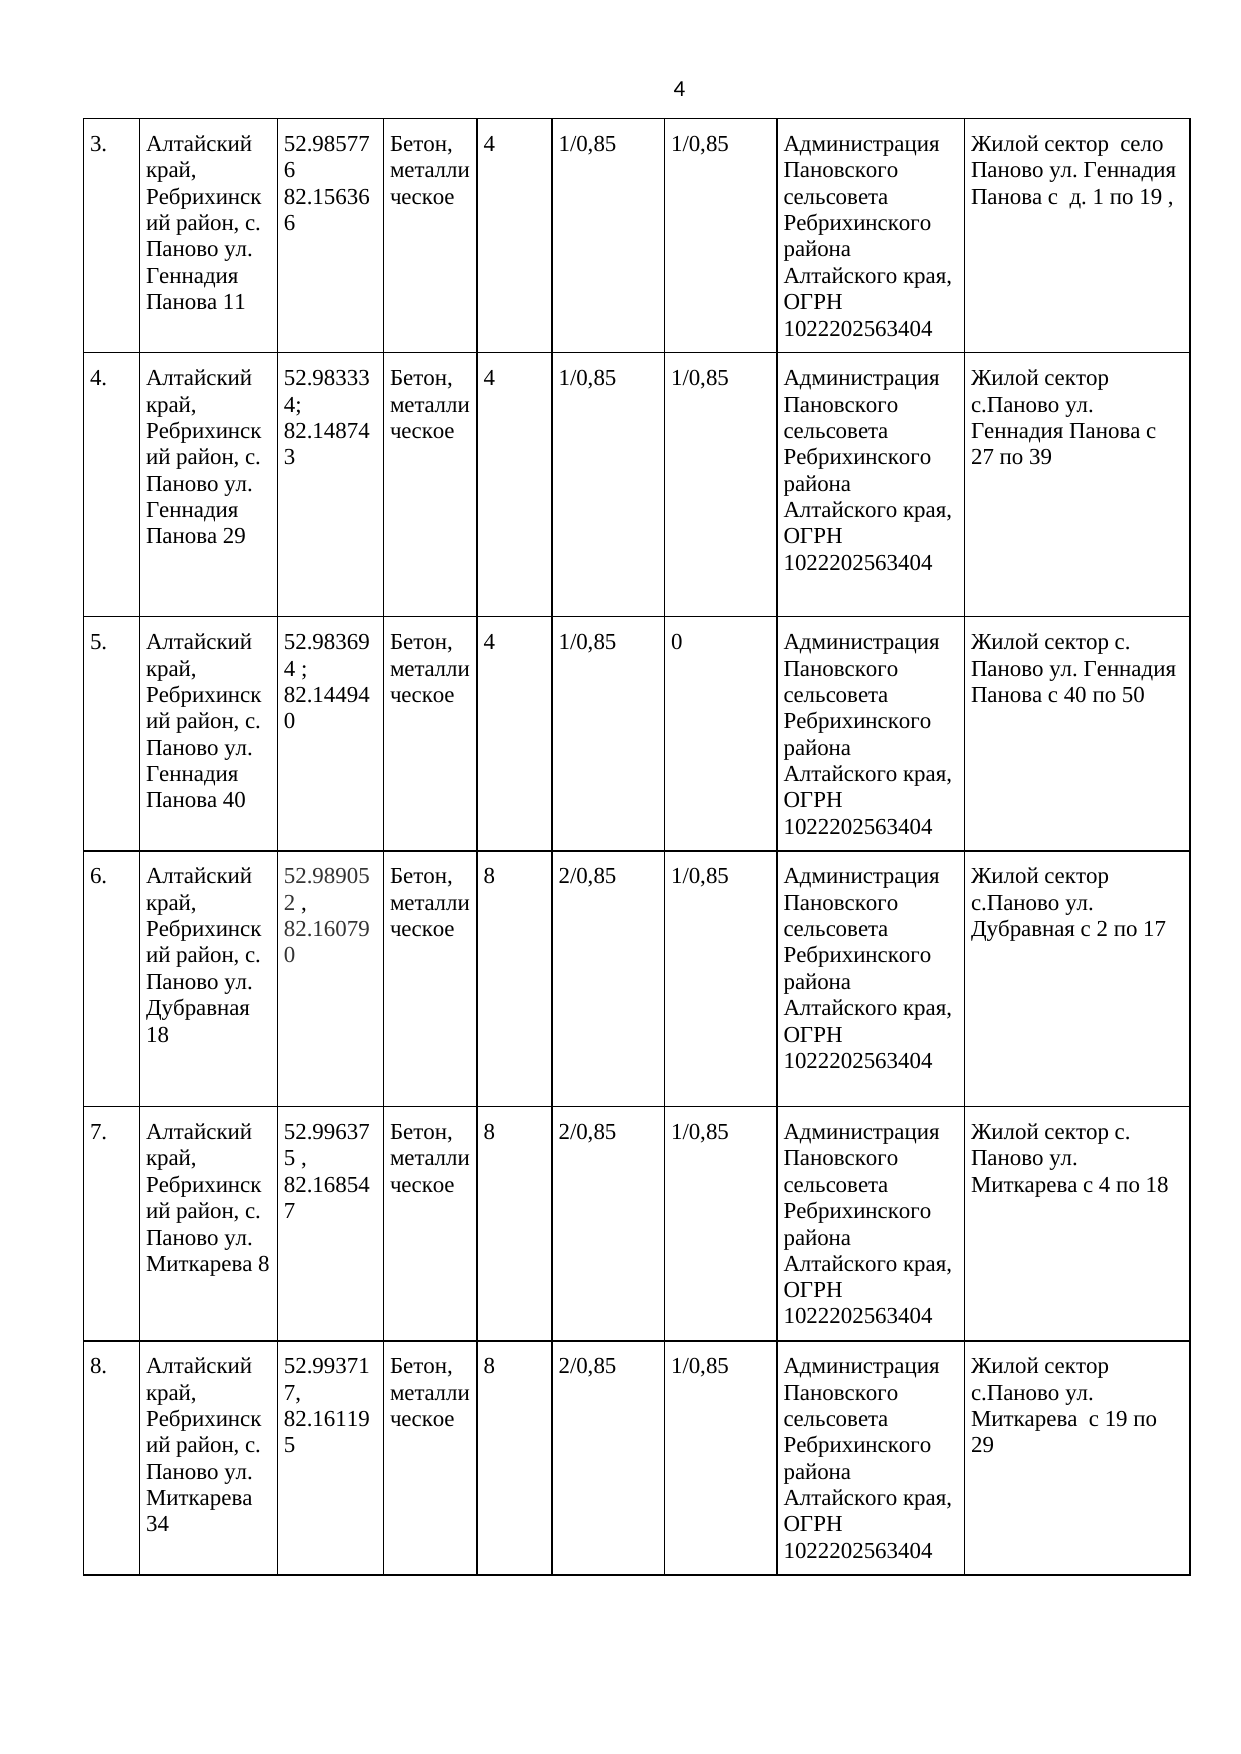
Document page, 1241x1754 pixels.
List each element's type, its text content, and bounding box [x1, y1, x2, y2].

table_cell Жилой сектор с.Паново ул. Дубравная с 2 по 17 [965, 852, 1189, 1106]
table_cell 52.985776 82.156366 [278, 119, 383, 352]
table_cell 6. [84, 852, 139, 1106]
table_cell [384, 119, 476, 352]
table_cell Алтайский край, Ребрихинский район, с. Паново ул. Геннадия Панова 29 [140, 353, 277, 616]
table_cell 1/0,85 [553, 617, 664, 850]
table_cell Алтайский край, Ребрихинский район, с. Паново ул. Миткарева 34 [140, 1342, 277, 1574]
table_cell 52.989052 , 82.160790 [278, 852, 383, 1106]
table_cell Алтайский край, Ребрихинский район, с. Паново ул. Дубравная 18 [140, 852, 277, 1106]
table_cell 8 [478, 852, 551, 1106]
table_cell 52.993717, 82.161195 [278, 1342, 383, 1574]
table_cell 5. [84, 617, 139, 850]
table_cell 7. [84, 1107, 139, 1340]
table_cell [384, 1342, 476, 1574]
table_cell Бетон, металлическое [384, 353, 476, 616]
table_cell 2/0,85 [553, 1107, 664, 1340]
table_cell Бетон, металлическое [384, 1107, 476, 1340]
table_cell Жилой сектор с.Паново ул. Миткарева с 19 по 29 [965, 1342, 1189, 1574]
table_cell 1/0,85 [665, 852, 776, 1106]
table_cell 3. [84, 119, 139, 352]
table_cell Жилой сектор с.Паново ул. Геннадия Панова с 27 по 39 [965, 353, 1189, 616]
table_cell 1/0,85 [553, 353, 664, 616]
table_cell 52.983334; 82.148743 [278, 353, 383, 616]
table_cell 2/0,85 [553, 1342, 664, 1574]
table_cell Администрация Пановского сельсовета Ребрихинского района Алтайского края, ОГРН 1022202563404 [778, 1107, 964, 1340]
table_cell 52.996375 , 82.168547 [278, 1107, 383, 1340]
table_cell Жилой сектор с. Паново ул. Миткарева с 4 по 18 [965, 1107, 1189, 1340]
table_cell Администрация Пановского сельсовета Ребрихинского района Алтайского края, ОГРН 1022202563404 [778, 353, 964, 616]
table_cell 8 [478, 1107, 551, 1340]
table_cell 4. [84, 353, 139, 616]
table_cell Жилой сектор с. Паново ул. Геннадия Панова с 40 по 50 [965, 617, 1189, 850]
table_cell 1/0,85 [665, 1107, 776, 1340]
table_cell 1/0,85 [553, 119, 664, 352]
table_cell 1/0,85 [665, 1342, 776, 1574]
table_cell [778, 119, 964, 352]
table_cell 4 [478, 353, 551, 616]
table_cell Алтайский край, Ребрихинский район, с. Паново ул. Геннадия Панова 40 [140, 617, 277, 850]
table_cell Алтайский край, Ребрихинский район, с. Паново ул. Миткарева 8 [140, 1107, 277, 1340]
table_cell 2/0,85 [553, 852, 664, 1106]
table_cell 1/0,85 [665, 353, 776, 616]
table_cell 1/0,85 [665, 119, 776, 352]
table_cell 0 [665, 617, 776, 850]
table_cell Жилой сектор село Паново ул. Геннадия Панова с д. 1 по 19 , [965, 119, 1189, 352]
table_cell 4 [478, 617, 551, 850]
table_cell 52.983694 ; 82.144940 [278, 617, 383, 850]
table_cell Бетон, металлическое [384, 617, 476, 850]
table_cell Бетон, металлическое [384, 852, 476, 1106]
table_cell Администрация Пановского сельсовета Ребрихинского района Алтайского края, ОГРН 1022202563404 [778, 617, 964, 850]
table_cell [778, 1342, 964, 1574]
table_cell Администрация Пановского сельсовета Ребрихинского района Алтайского края, ОГРН 1022202563404 [778, 852, 964, 1106]
table_cell Алтайский край, Ребрихинский район, с. Паново ул. Геннадия Панова 11 [140, 119, 277, 352]
table_cell 8. [84, 1342, 139, 1574]
table_cell 8 [478, 1342, 551, 1574]
table_cell 4 [478, 119, 551, 352]
